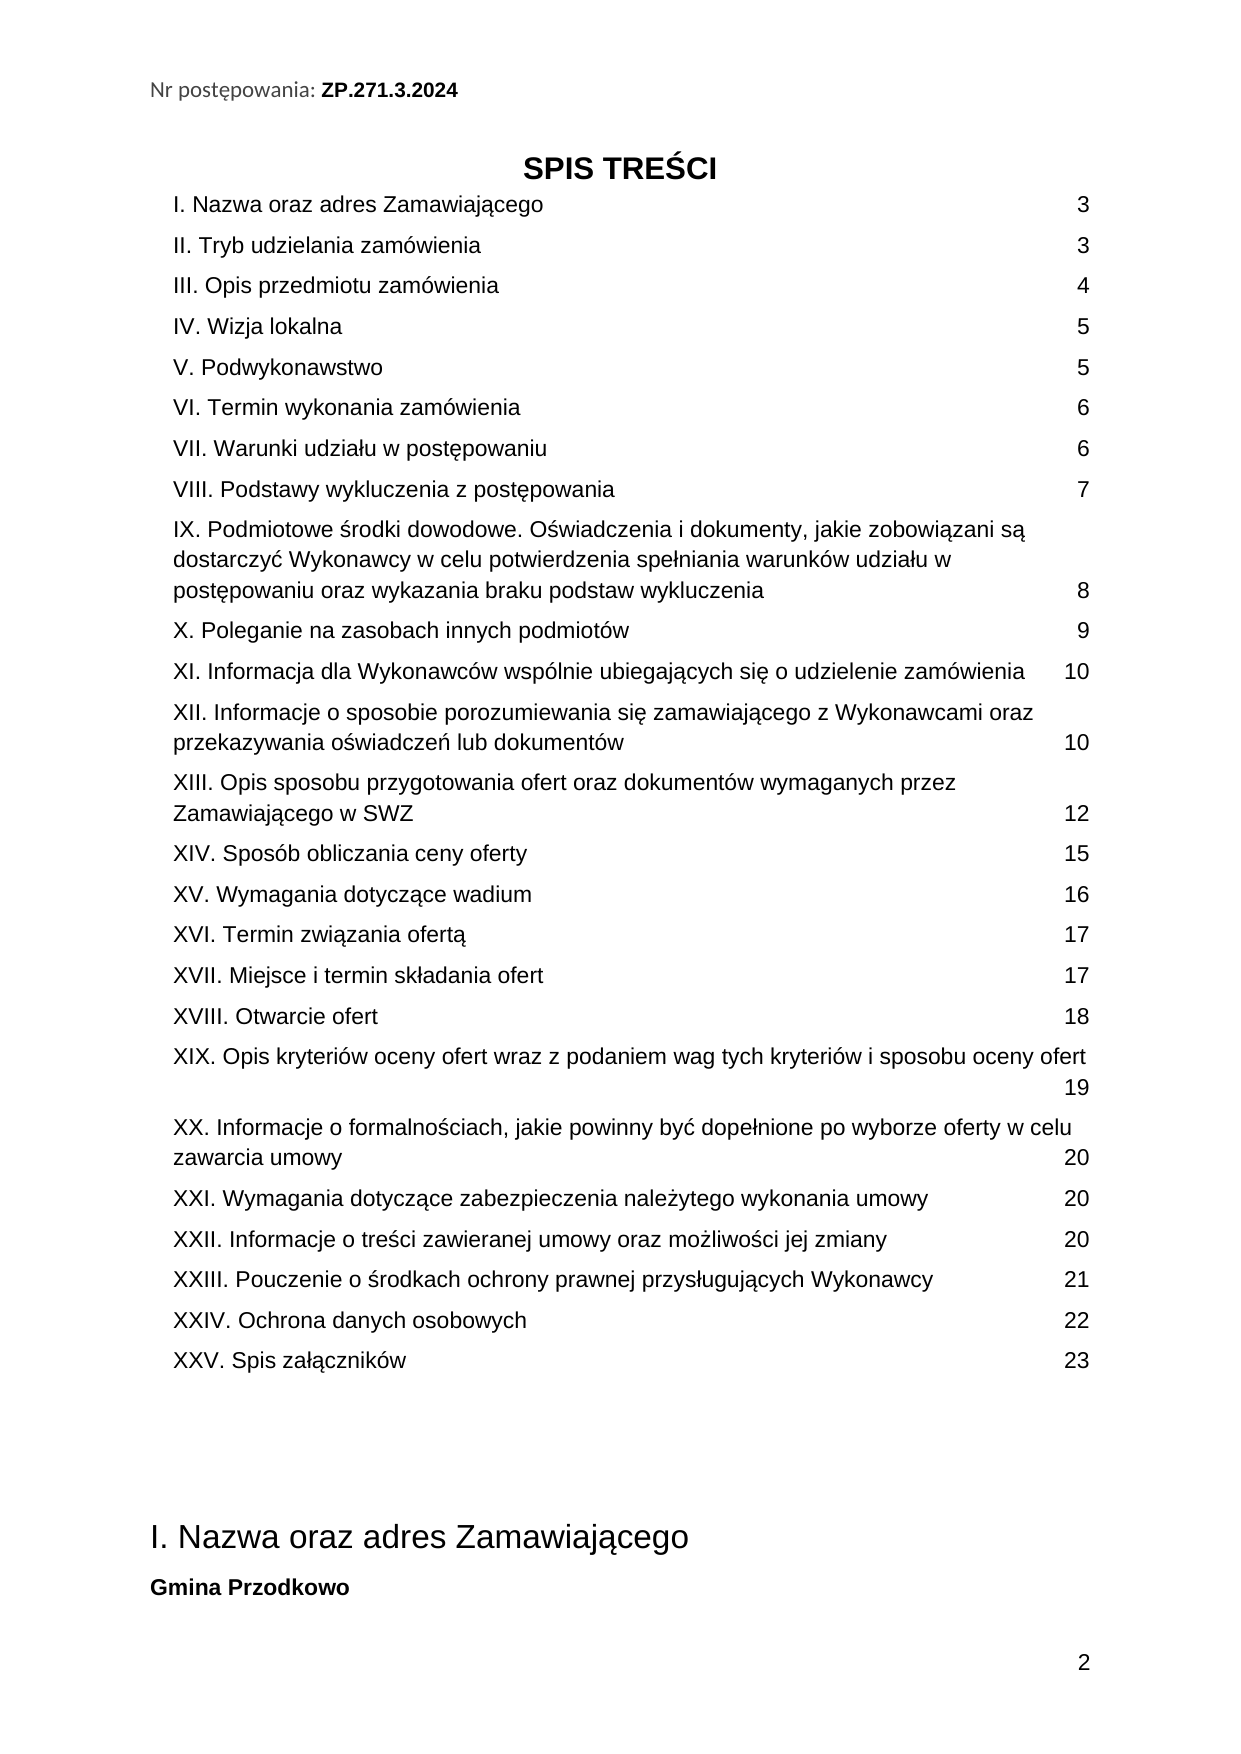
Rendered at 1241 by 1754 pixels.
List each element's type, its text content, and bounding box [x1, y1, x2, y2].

text Gmina Przodkowo [150, 1574, 1090, 1601]
subtitle I. Nazwa oraz adres Zamawiającego [150, 1518, 1090, 1556]
text SPIS TREŚCI [150, 150, 1090, 186]
